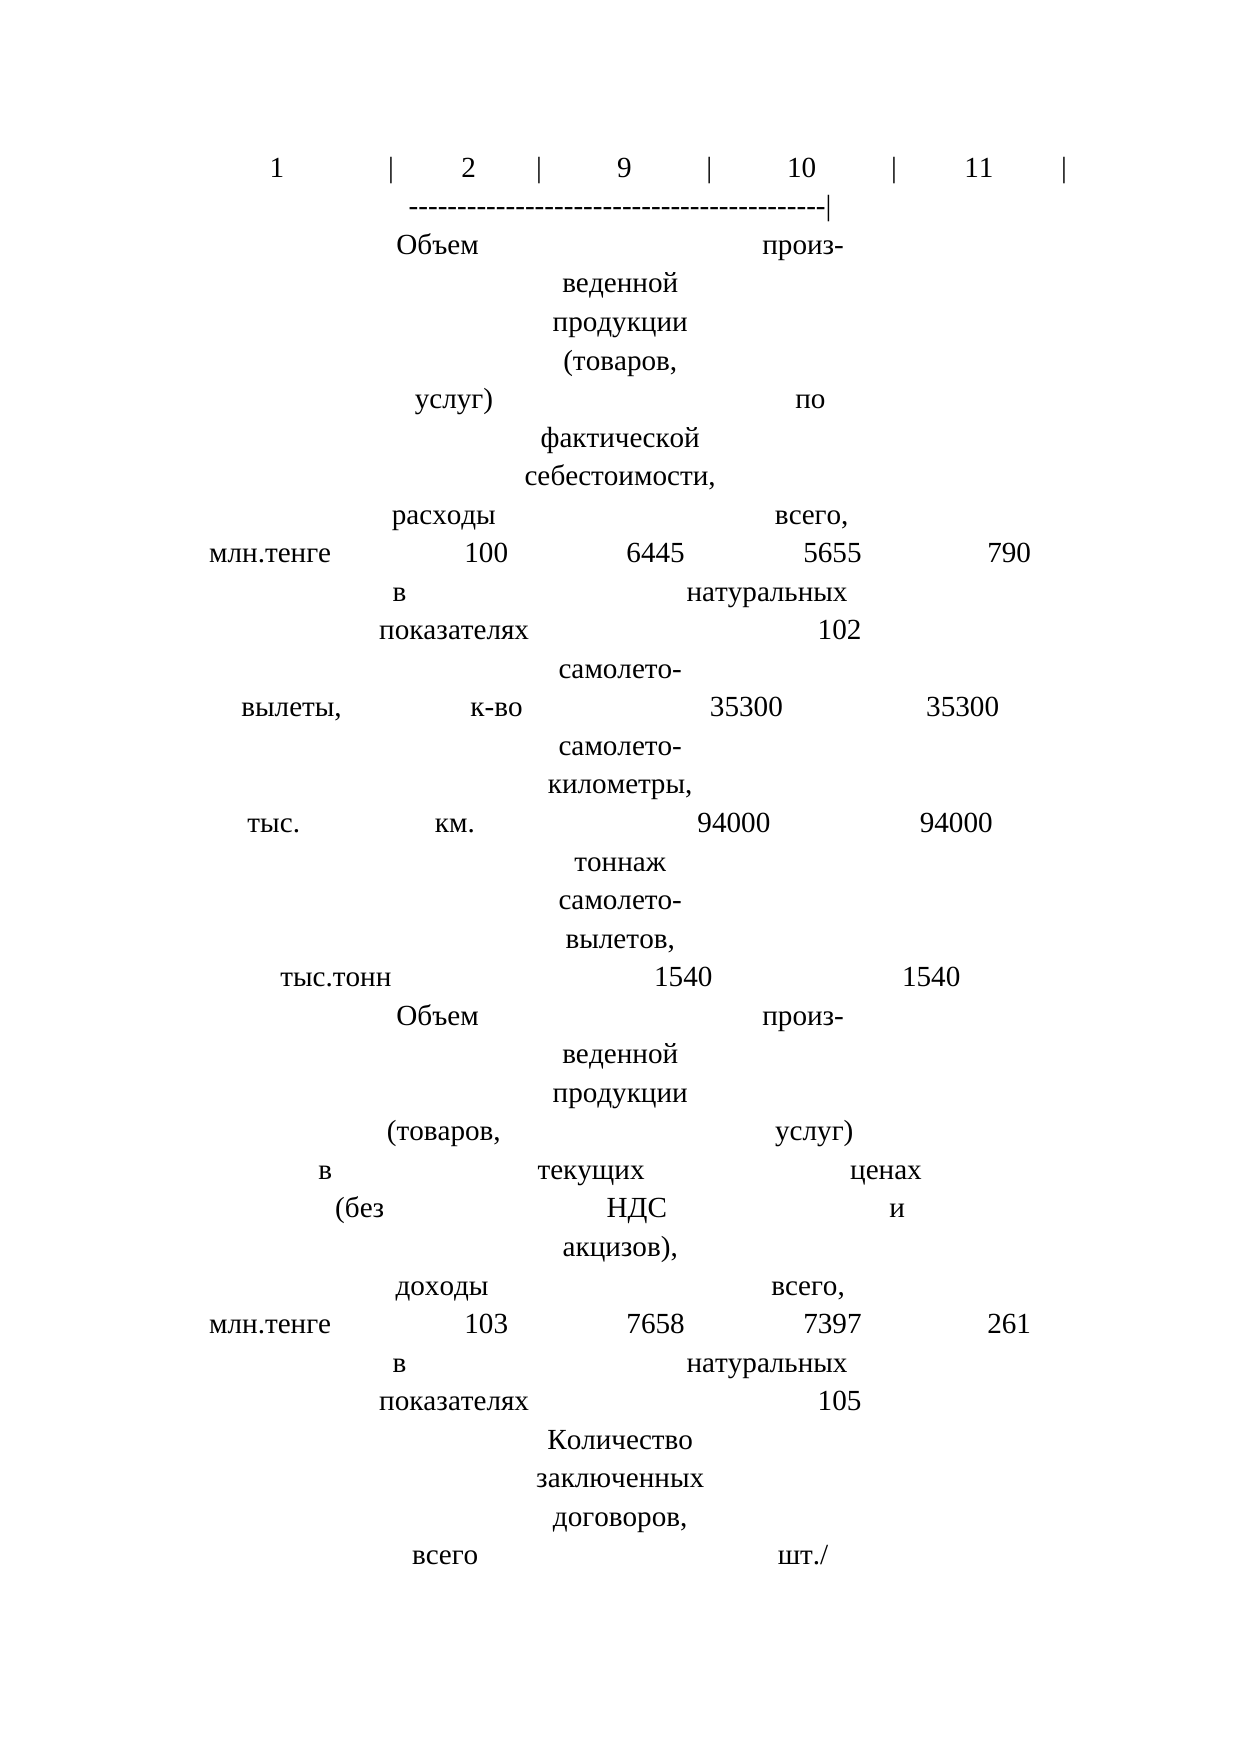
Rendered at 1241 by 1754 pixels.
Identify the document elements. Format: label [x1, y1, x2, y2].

text [112, 150, 1128, 1571]
